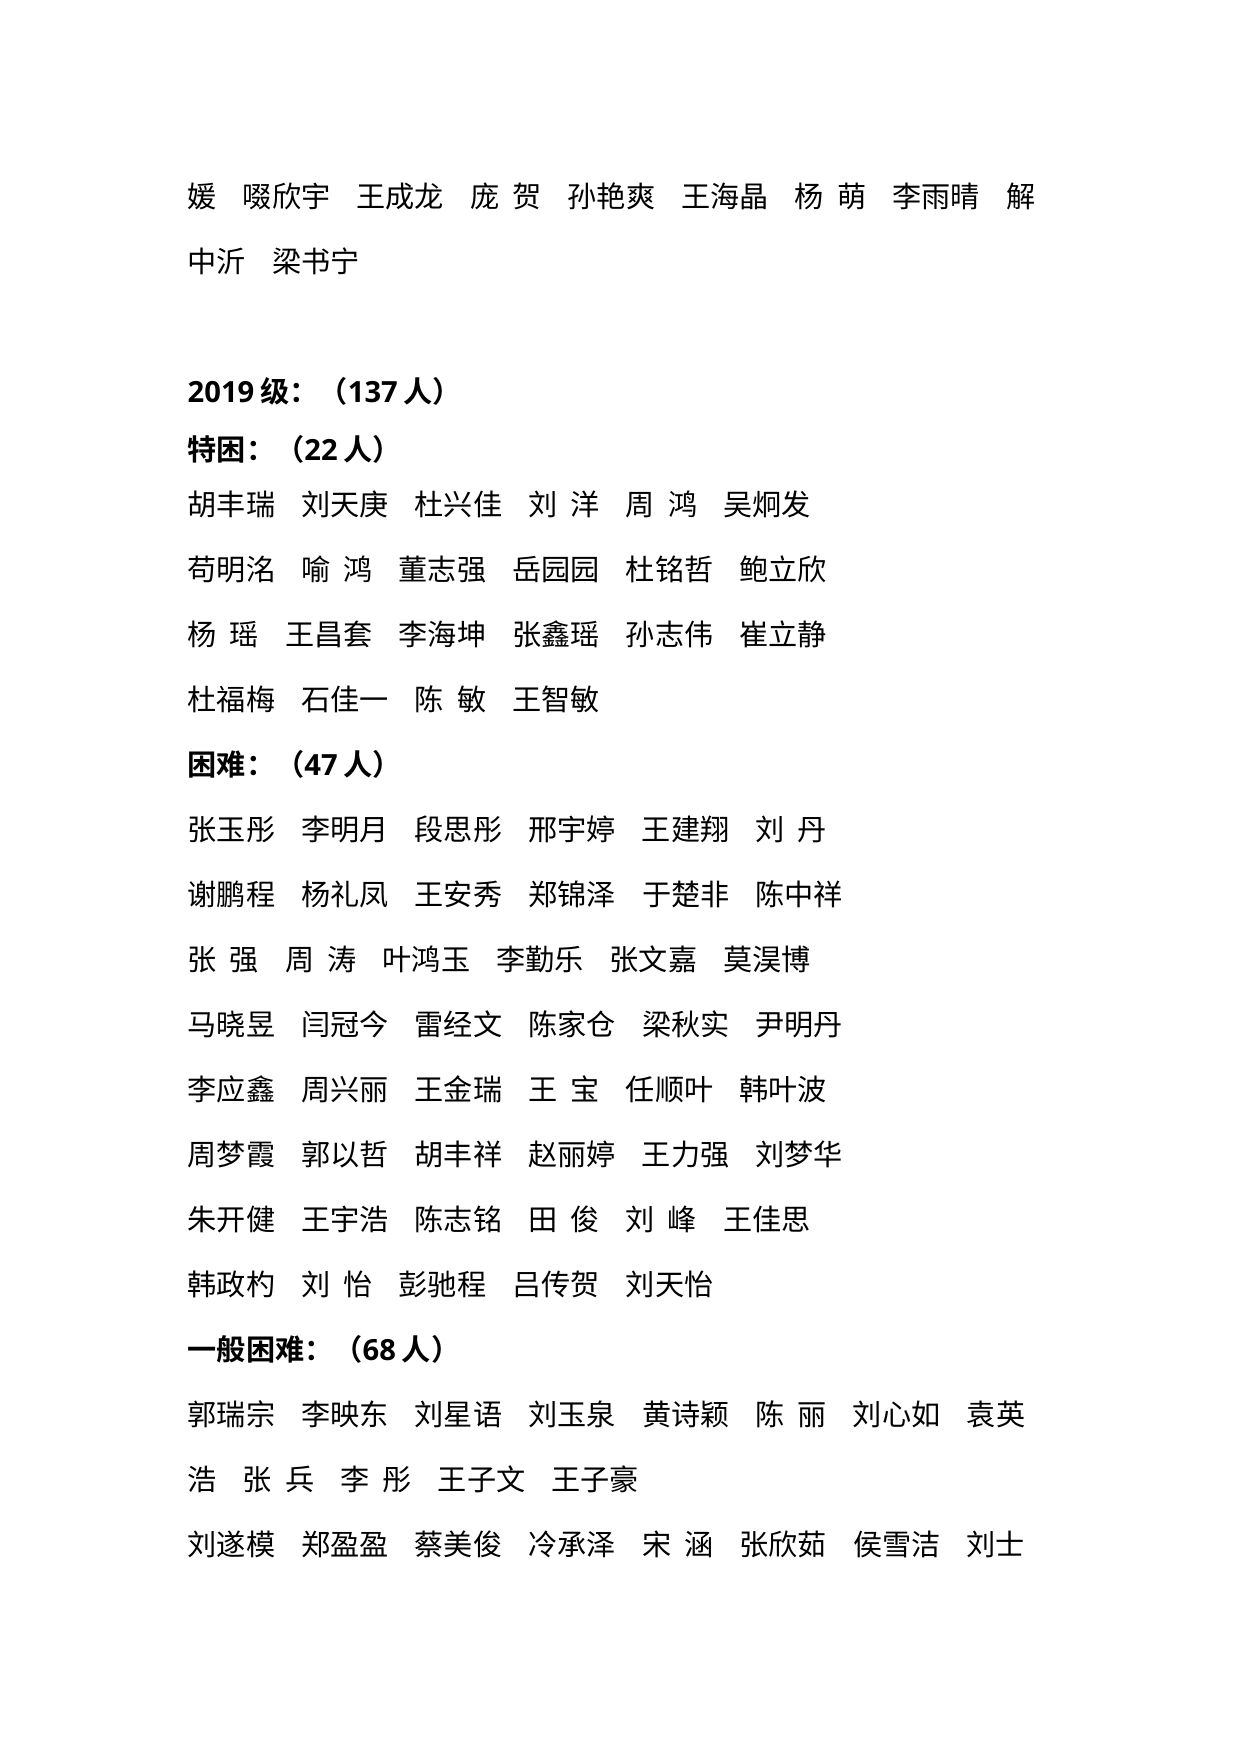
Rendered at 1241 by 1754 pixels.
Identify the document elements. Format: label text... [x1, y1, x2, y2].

text 郭瑞宗 李映东 刘星语 刘玉泉 黄诗颖 陈 丽 刘心如 袁英浩 张 兵 李 彤 王子文 王子豪 [187, 1380, 1053, 1510]
text 朱开健 王宇浩 陈志铭 田 俊 刘 峰 王佳思 [187, 1185, 1053, 1250]
text 特困：（22人） [187, 422, 1053, 470]
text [187, 1510, 1053, 1575]
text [187, 162, 1053, 292]
text 苟明洺 喻 鸿 董志强 岳园园 杜铭哲 鲍立欣 [187, 535, 1053, 600]
text 马晓昱 闫冠今 雷经文 陈家仓 梁秋实 尹明丹 [187, 990, 1053, 1055]
text 张玉彤 李明月 段思彤 邢宇婷 王建翔 刘 丹 [187, 795, 1053, 860]
text 胡丰瑞 刘天庚 杜兴佳 刘 洋 周 鸿 吴炯发 [187, 470, 1053, 535]
text 周梦霞 郭以哲 胡丰祥 赵丽婷 王力强 刘梦华 [187, 1120, 1053, 1185]
text 韩政杓 刘 怡 彭驰程 吕传贺 刘天怡 [187, 1250, 1053, 1315]
text 困难：（47人） [187, 730, 1053, 795]
text 杨 瑶 王昌套 李海坤 张鑫瑶 孙志伟 崔立静 [187, 600, 1053, 665]
text 李应鑫 周兴丽 王金瑞 王 宝 任顺叶 韩叶波 [187, 1055, 1053, 1120]
text 2019级：（137人） [187, 357, 1053, 422]
text 杜福梅 石佳一 陈 敏 王智敏 [187, 665, 1053, 730]
text 一般困难：（68人） [187, 1315, 1053, 1380]
text 张 强 周 涛 叶鸿玉 李勤乐 张文嘉 莫淏博 [187, 925, 1053, 990]
text 谢鹏程 杨礼凤 王安秀 郑锦泽 于楚非 陈中祥 [187, 860, 1053, 925]
